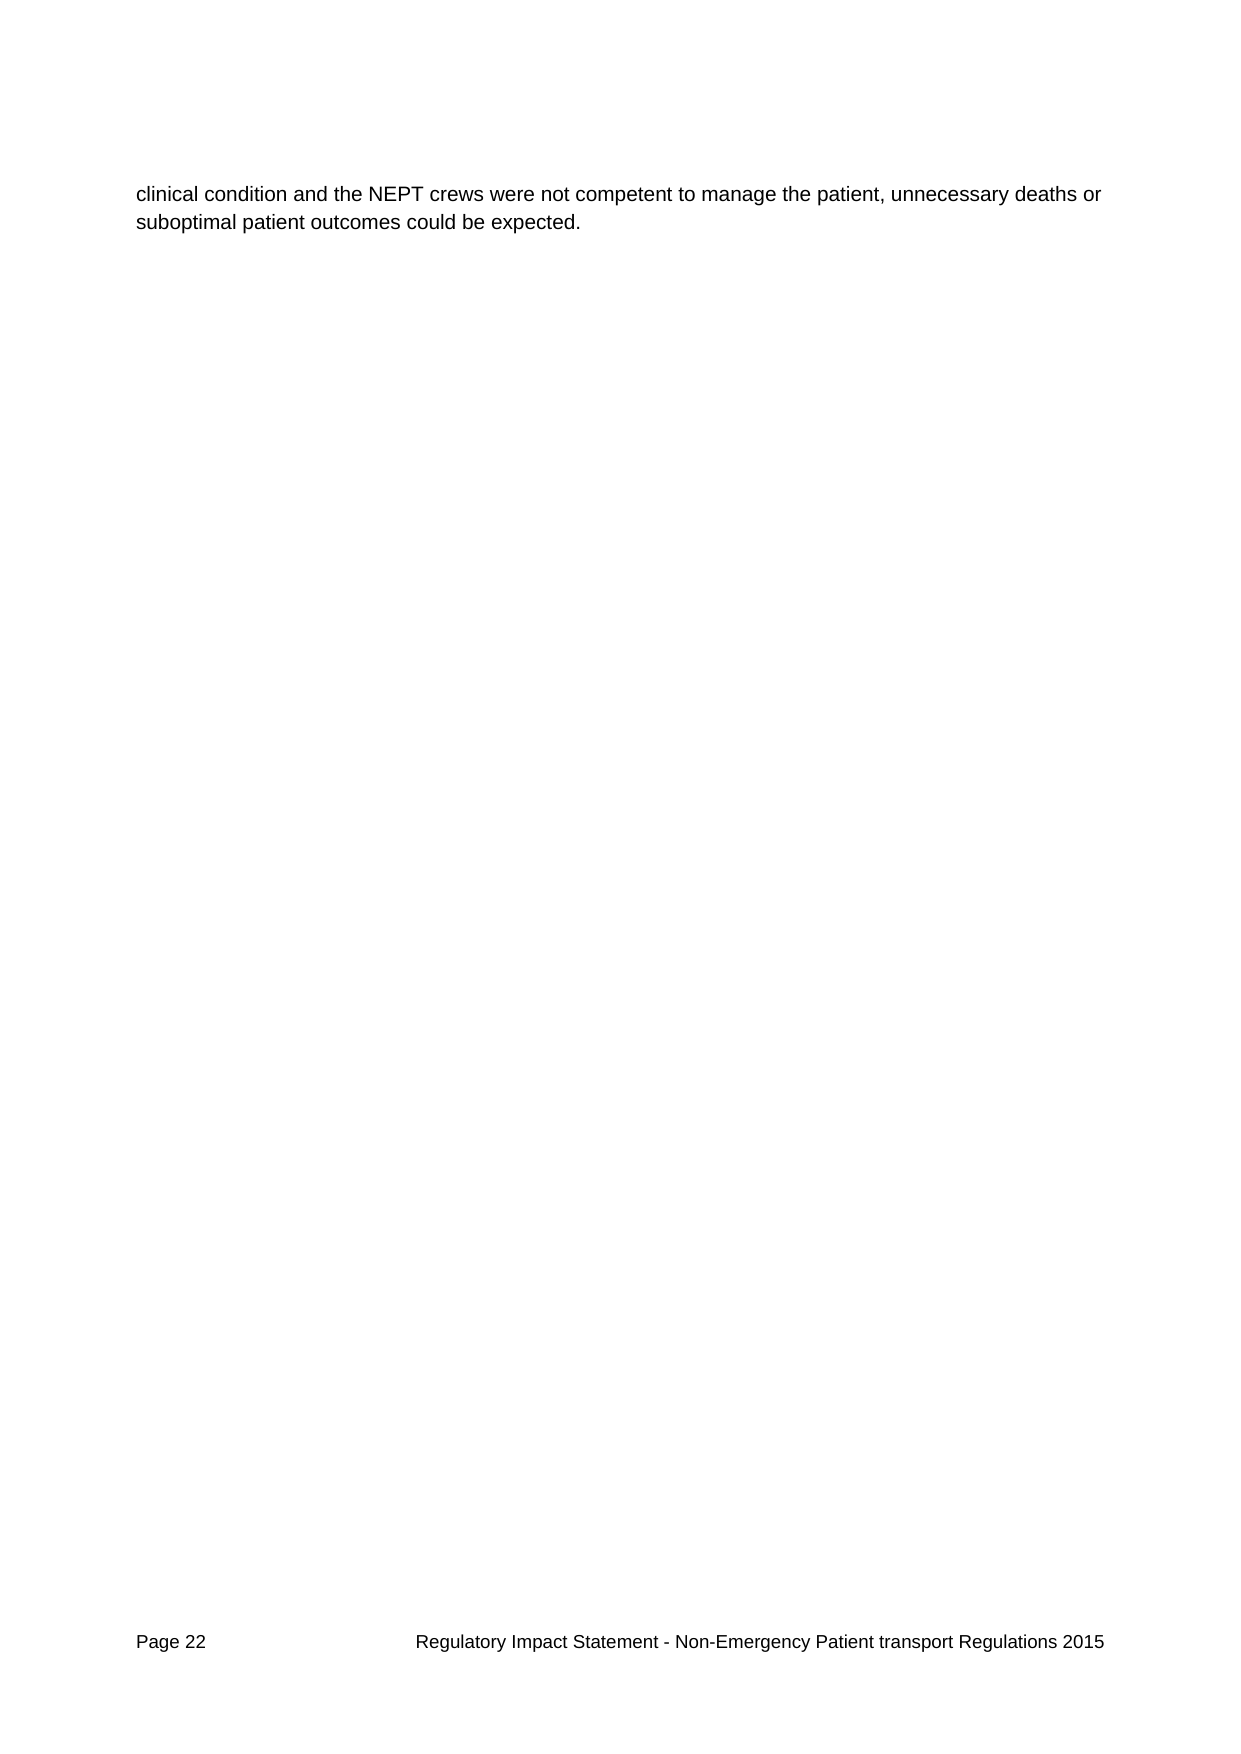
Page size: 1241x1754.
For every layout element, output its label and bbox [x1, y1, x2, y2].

text [136, 177, 1104, 233]
